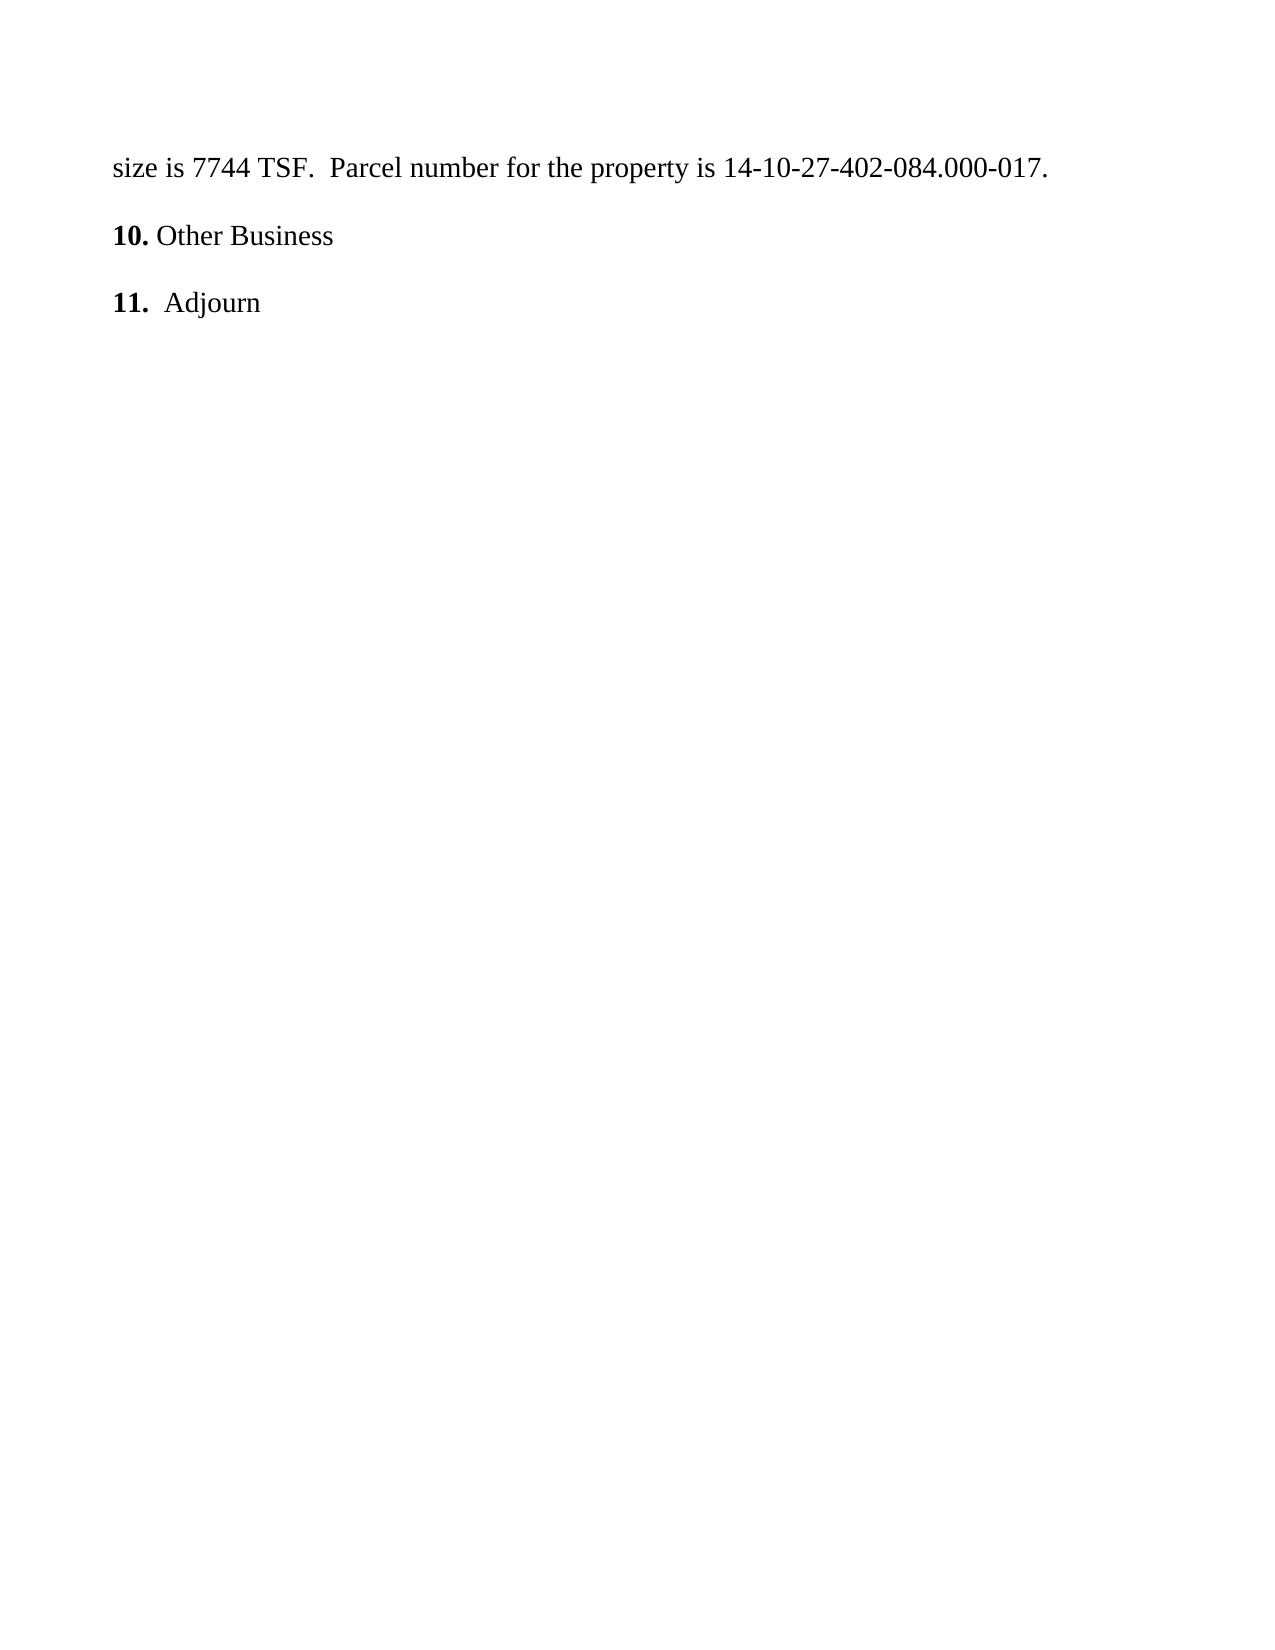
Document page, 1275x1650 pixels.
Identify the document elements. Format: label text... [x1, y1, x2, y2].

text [112, 150, 1162, 183]
text 11. Adjourn [112, 285, 1162, 318]
text 10. Other Business [112, 218, 1162, 251]
